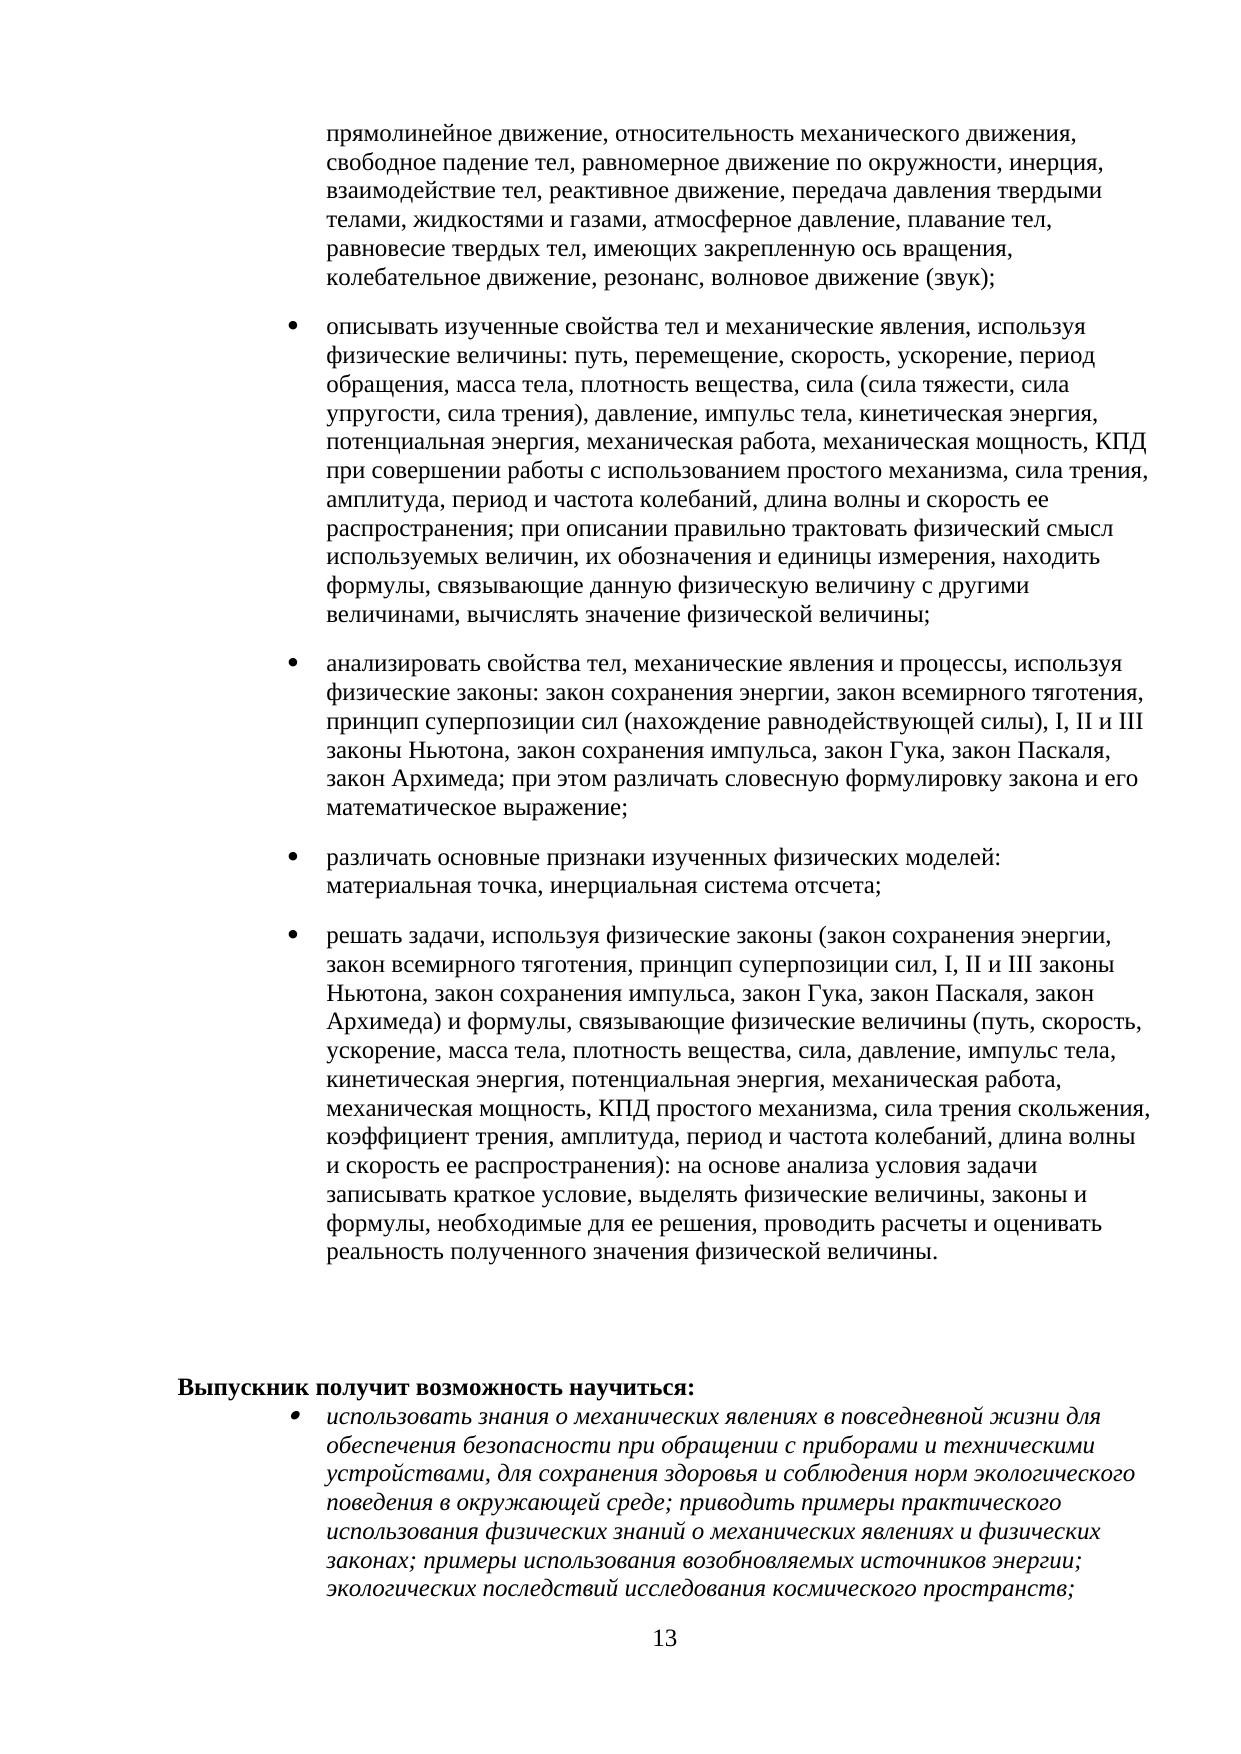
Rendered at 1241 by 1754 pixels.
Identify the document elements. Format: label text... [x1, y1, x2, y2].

list использовать знания о механических явлениях в повседневной жизни для обеспечения безопасности при обращении с приборами и техническими устройствами, для сохранения здоровья и соблюдения норм экологического поведения в окружающей среде; приводить примеры практического использования физических знаний о механических явлениях и физических законах; примеры использования возобновляемых источников энергии; экологических последствий исследования космического пространств; [288, 1401, 1152, 1602]
list различать основные признаки изученных физических моделей: материальная точка, инерциальная система отсчета; [288, 842, 1152, 899]
list описывать изученные свойства тел и механические явления, используя физические величины: путь, перемещение, скорость, ускорение, период обращения, масса тела, плотность вещества, сила (сила тяжести, сила упругости, сила трения), давление, импульс тела, кинетическая энергия, потенциальная энергия, механическая работа, механическая мощность, КПД при совершении работы с использованием простого механизма, сила трения, амплитуда, период и частота колебаний, длина волны и скорость ее распространения; при описании правильно трактовать физический смысл используемых величин, их обозначения и единицы измерения, находить формулы, связывающие данную физическую величину с другими величинами, вычислять значение физической величины; [288, 311, 1152, 628]
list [288, 118, 1152, 291]
list решать задачи, используя физические законы (закон сохранения энергии, закон всемирного тяготения, принцип суперпозиции сил, I, II и III законы Ньютона, закон сохранения импульса, закон Гука, закон Паскаля, закон Архимеда) и формулы, связывающие физические величины (путь, скорость, ускорение, масса тела, плотность вещества, сила, давление, импульс тела, кинетическая энергия, потенциальная энергия, механическая работа, механическая мощность, КПД простого механизма, сила трения скольжения, коэффициент трения, амплитуда, период и частота колебаний, длина волны и скорость ее распространения): на основе анализа условия задачи записывать краткое условие, выделять физические величины, законы и формулы, необходимые для ее решения, проводить расчеты и оценивать реальность полученного значения физической величины. [288, 920, 1152, 1265]
list анализировать свойства тел, механические явления и процессы, используя физические законы: закон сохранения энергии, закон всемирного тяготения, принцип суперпозиции сил (нахождение равнодействующей силы), I, II и III законы Ньютона, закон сохранения импульса, закон Гука, закон Паскаля, закон Архимеда; при этом различать словесную формулировку закона и его математическое выражение; [288, 648, 1152, 821]
text Выпускник получит возможность научиться: [177, 1372, 1152, 1401]
